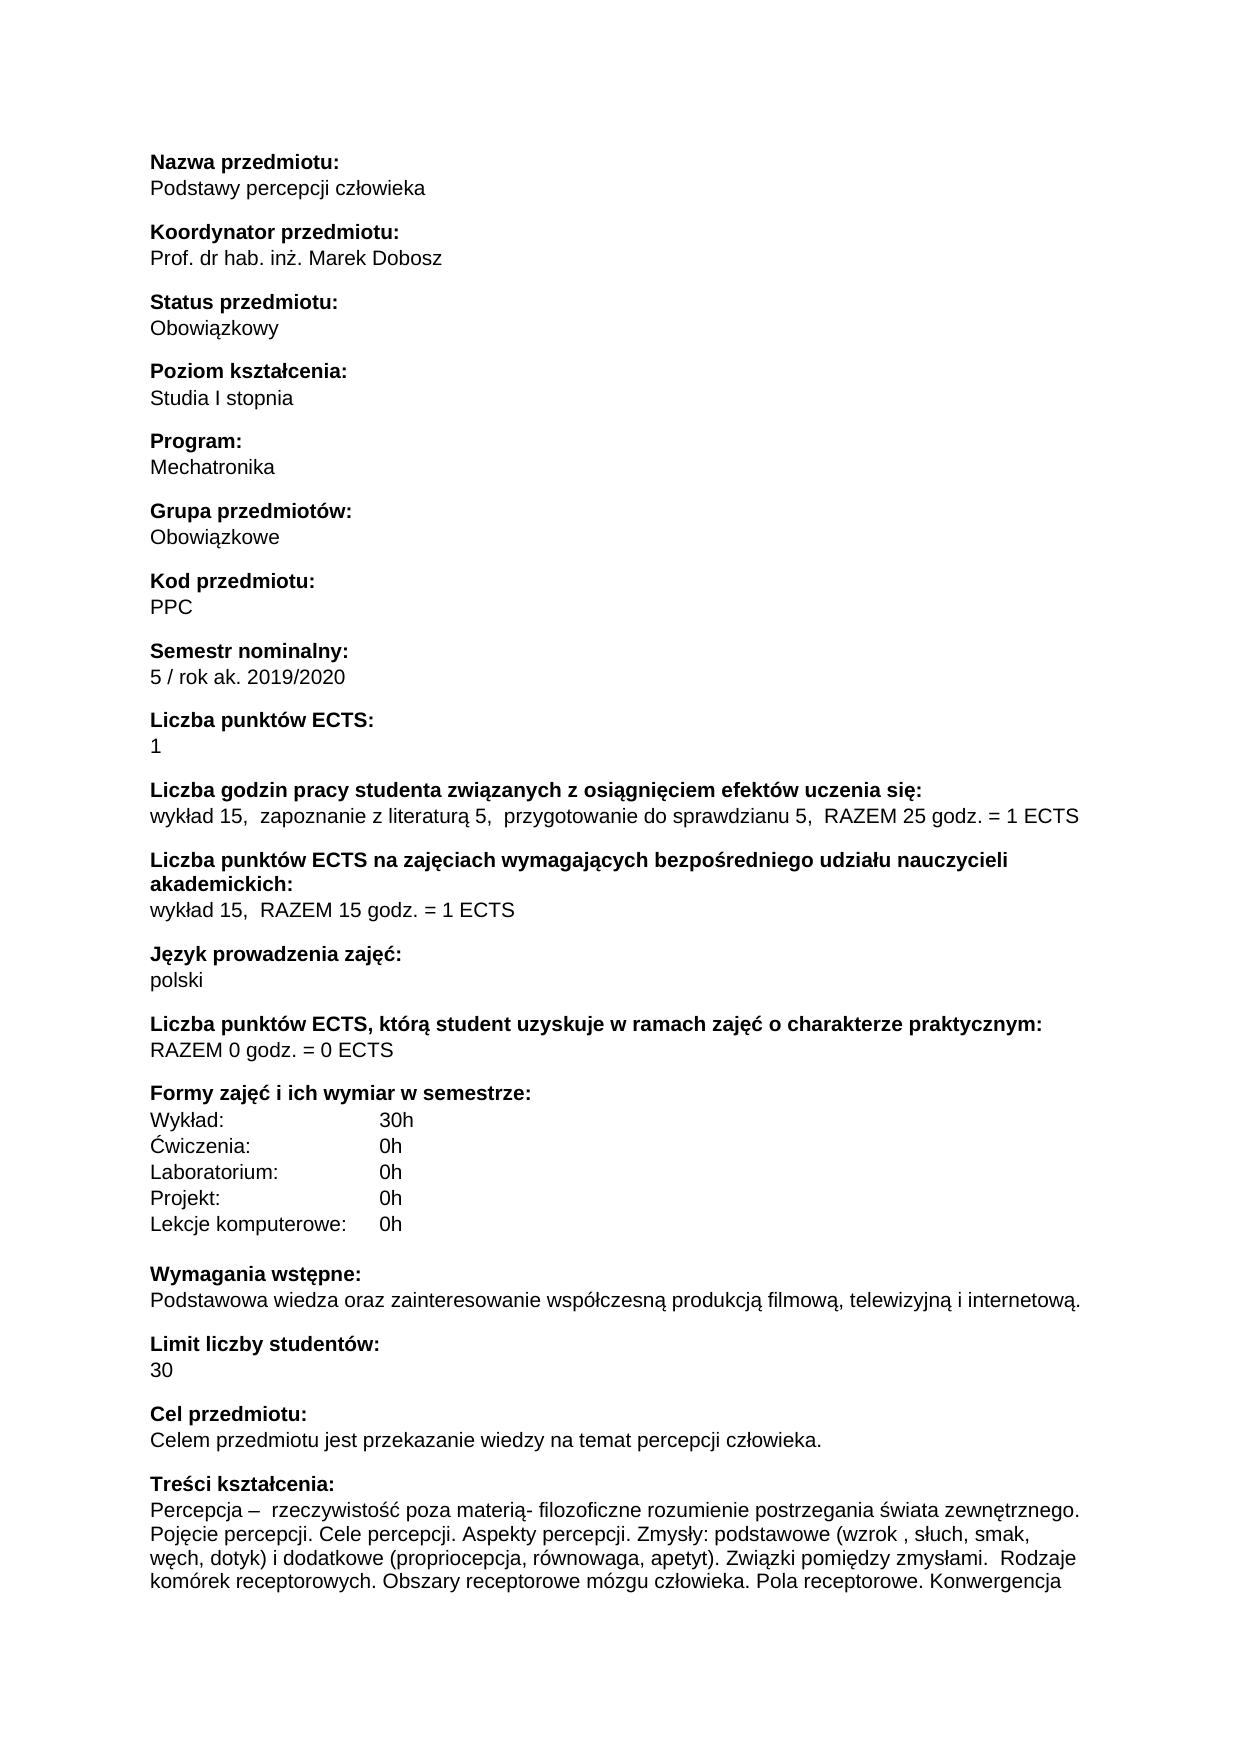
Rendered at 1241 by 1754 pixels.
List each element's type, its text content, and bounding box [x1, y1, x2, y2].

text Liczba godzin pracy studenta związanych z osiągnięciem efektów uczenia się: [150, 778, 1090, 802]
text Obowiązkowy [150, 316, 1090, 339]
table_cell 0h [369, 1158, 597, 1184]
text Liczba punktów ECTS na zajęciach wymagających bezpośredniego udziału nauczycieli akademickich: [150, 848, 1090, 896]
text wykład 15, zapoznanie z literaturą 5, przygotowanie do sprawdzianu 5, RAZEM 25 godz. = 1 ECTS [150, 804, 1090, 828]
table_cell Lekcje komputerowe: [140, 1212, 367, 1236]
table_cell 0h [369, 1210, 597, 1236]
table_header Wykład: [140, 1108, 367, 1132]
text Obowiązkowe [150, 525, 1090, 549]
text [150, 1497, 1090, 1593]
text Celem przedmiotu jest przekazanie wiedzy na temat percepcji człowieka. [150, 1428, 1090, 1452]
text Podstawy percepcji człowieka [150, 176, 1090, 200]
text polski [150, 968, 1090, 992]
text RAZEM 0 godz. = 0 ECTS [150, 1037, 1090, 1061]
text Grupa przedmiotów: [150, 499, 1090, 523]
text Studia I stopnia [150, 385, 1090, 409]
text Poziom kształcenia: [150, 359, 1090, 383]
text Formy zajęć i ich wymiar w semestrze: [150, 1081, 1090, 1105]
text Koordynator przedmiotu: [150, 220, 1090, 244]
text Kod przedmiotu: [150, 569, 1090, 593]
table_cell Ćwiczenia: [140, 1134, 367, 1158]
text Prof. dr hab. inż. Marek Dobosz [150, 246, 1090, 270]
text Limit liczby studentów: [150, 1332, 1090, 1356]
text Podstawowa wiedza oraz zainteresowanie współczesną produkcją filmową, telewizyjną i internetową. [150, 1288, 1090, 1312]
text Liczba punktów ECTS: [150, 708, 1090, 732]
table_header 30h [369, 1108, 597, 1132]
text Program: [150, 429, 1090, 453]
table_cell Laboratorium: [140, 1160, 367, 1184]
text Mechatronika [150, 455, 1090, 479]
text Treści kształcenia: [150, 1471, 1090, 1495]
text 1 [150, 734, 1090, 758]
text 5 / rok ak. 2019/2020 [150, 664, 1090, 688]
text PPC [150, 595, 1090, 619]
text wykład 15, RAZEM 15 godz. = 1 ECTS [150, 898, 1090, 922]
text 30 [150, 1358, 1090, 1382]
table_cell 0h [369, 1184, 597, 1210]
table_cell Projekt: [140, 1186, 367, 1210]
text Nazwa przedmiotu: [150, 150, 1090, 174]
table_cell 0h [369, 1132, 597, 1158]
text Status przedmiotu: [150, 289, 1090, 313]
text Cel przedmiotu: [150, 1402, 1090, 1426]
text Liczba punktów ECTS, którą student uzyskuje w ramach zajęć o charakterze praktycznym: [150, 1011, 1090, 1035]
text Język prowadzenia zajęć: [150, 942, 1090, 966]
text Semestr nominalny: [150, 638, 1090, 662]
text Wymagania wstępne: [150, 1262, 1090, 1286]
